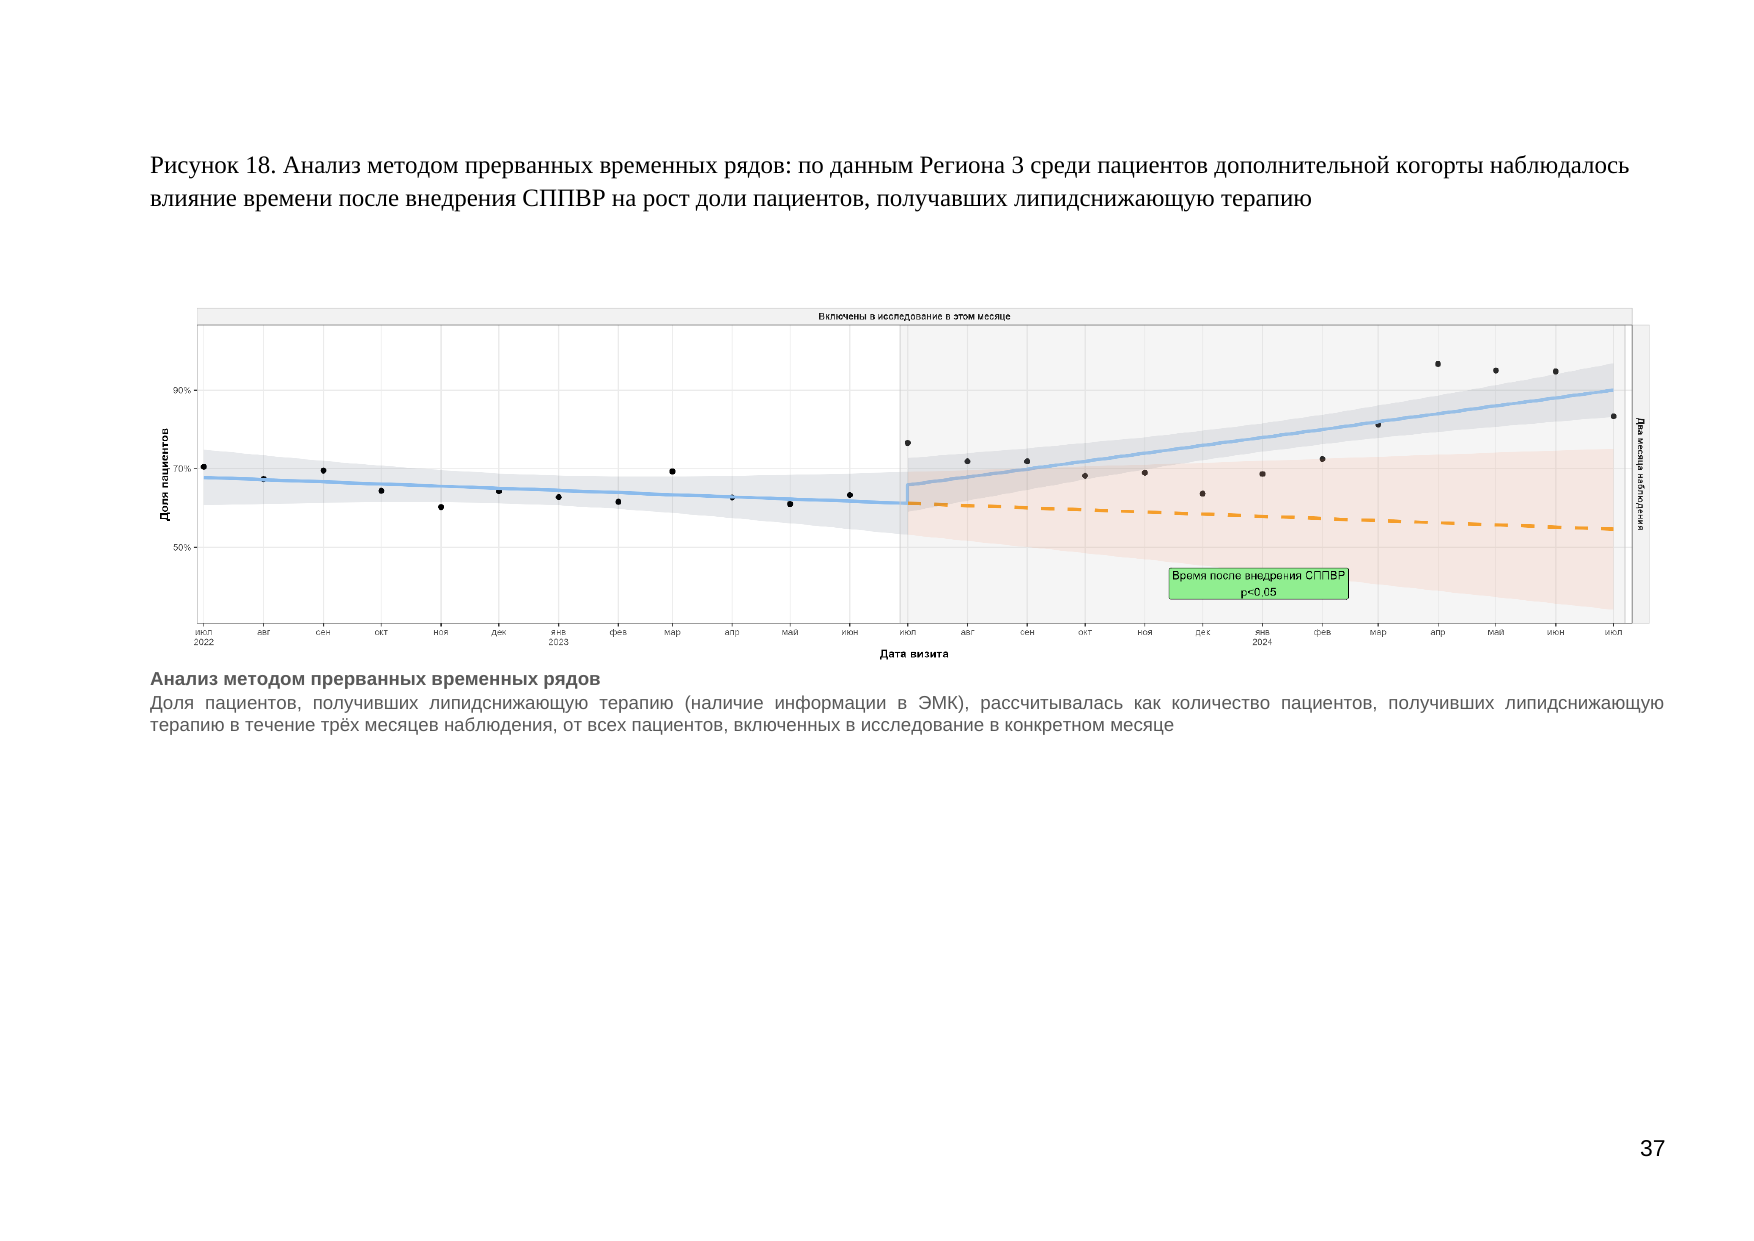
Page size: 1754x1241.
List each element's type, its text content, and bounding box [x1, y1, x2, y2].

text Доля пациентов, получивших липидснижающую терапию (наличие информации в ЭМК), рассчитывалась как количество пациентов, получивших липидснижающую терапию в течение трёх месяцев наблюдения, от всех пациентов, включенных в исследование в конкретном месяце [150, 692, 1665, 735]
subtitle Рисунок 18. Анализ методом прерванных временных рядов: по данным Региона 3 среди пациентов дополнительной когорты наблюдалось влияние времени после внедрения СППВР на рост доли пациентов, получавших липидснижающую терапию [150, 150, 1665, 212]
picture [154, 303, 1651, 665]
